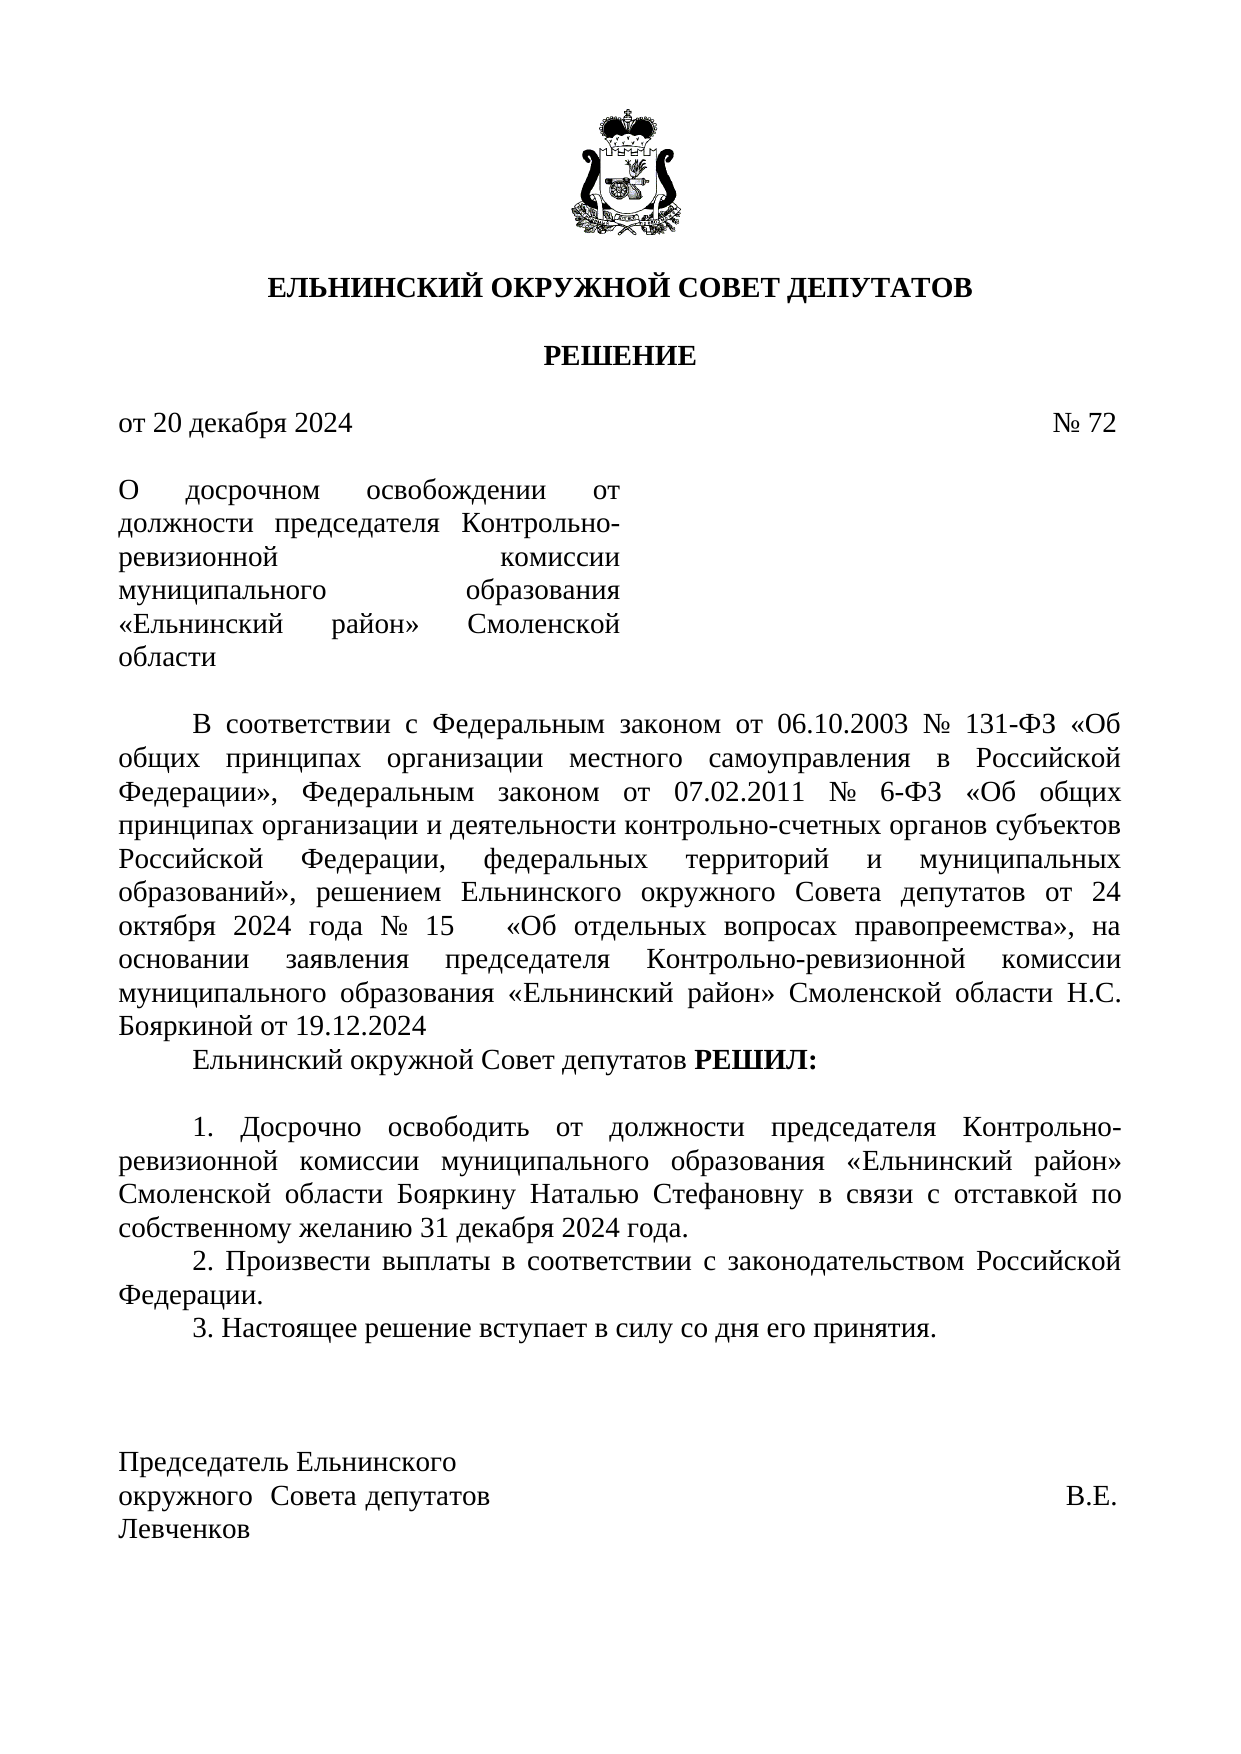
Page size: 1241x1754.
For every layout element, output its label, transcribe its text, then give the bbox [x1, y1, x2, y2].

text 2. Произвести выплаты в соответствии с законодательством Российской Федерации. [118, 1243, 1122, 1310]
text ЕЛЬНИНСКИЙ ОКРУЖНОЙ СОВЕТ ДЕПУТАТОВ [118, 271, 1122, 304]
picture [570, 107, 682, 237]
text окружного Совета депутатов В.Е. Левченков [118, 1478, 1122, 1545]
text В соответствии с Федеральным законом от 06.10.2003 № 131-ФЗ «Об общих принципах организации местного самоуправления в Российской Федерации», Федеральным законом от 07.02.2011 № 6-ФЗ «Об общих принципах организации и деятельности контрольно-счетных органов субъектов Российской Федерации, федеральных территорий и муниципальных образований», решением Ельнинского окружного Совета депутатов от 24 октября 2024 года № 15 «Об отдельных вопросах правопреемства», на основании заявления председателя Контрольно-ревизионной комиссии муниципального образования «Ельнинский район» Смоленской области Н.С. Бояркиной от 19.12.2024 [118, 707, 1122, 1042]
text РЕШЕНИЕ [118, 338, 1122, 371]
text О досрочном освобождении от должности председателя Контрольно-ревизионной комиссии муниципального образования «Ельнинский район» Смоленской области [118, 472, 620, 673]
text 1. Досрочно освободить от должности председателя Контрольно-ревизионной комиссии муниципального образования «Ельнинский район» Смоленской области Бояркину Наталью Стефановну в связи с отставкой по собственному желанию 31 декабря 2024 года. [118, 1109, 1122, 1243]
text Ельнинский окружной Совет депутатов РЕШИЛ: [118, 1042, 1122, 1076]
text от 20 декабря 2024 № 72 [118, 405, 1122, 438]
text 3. Настоящее решение вступает в силу со дня его принятия. [118, 1310, 1122, 1344]
text Председатель Ельнинского [118, 1444, 1122, 1478]
